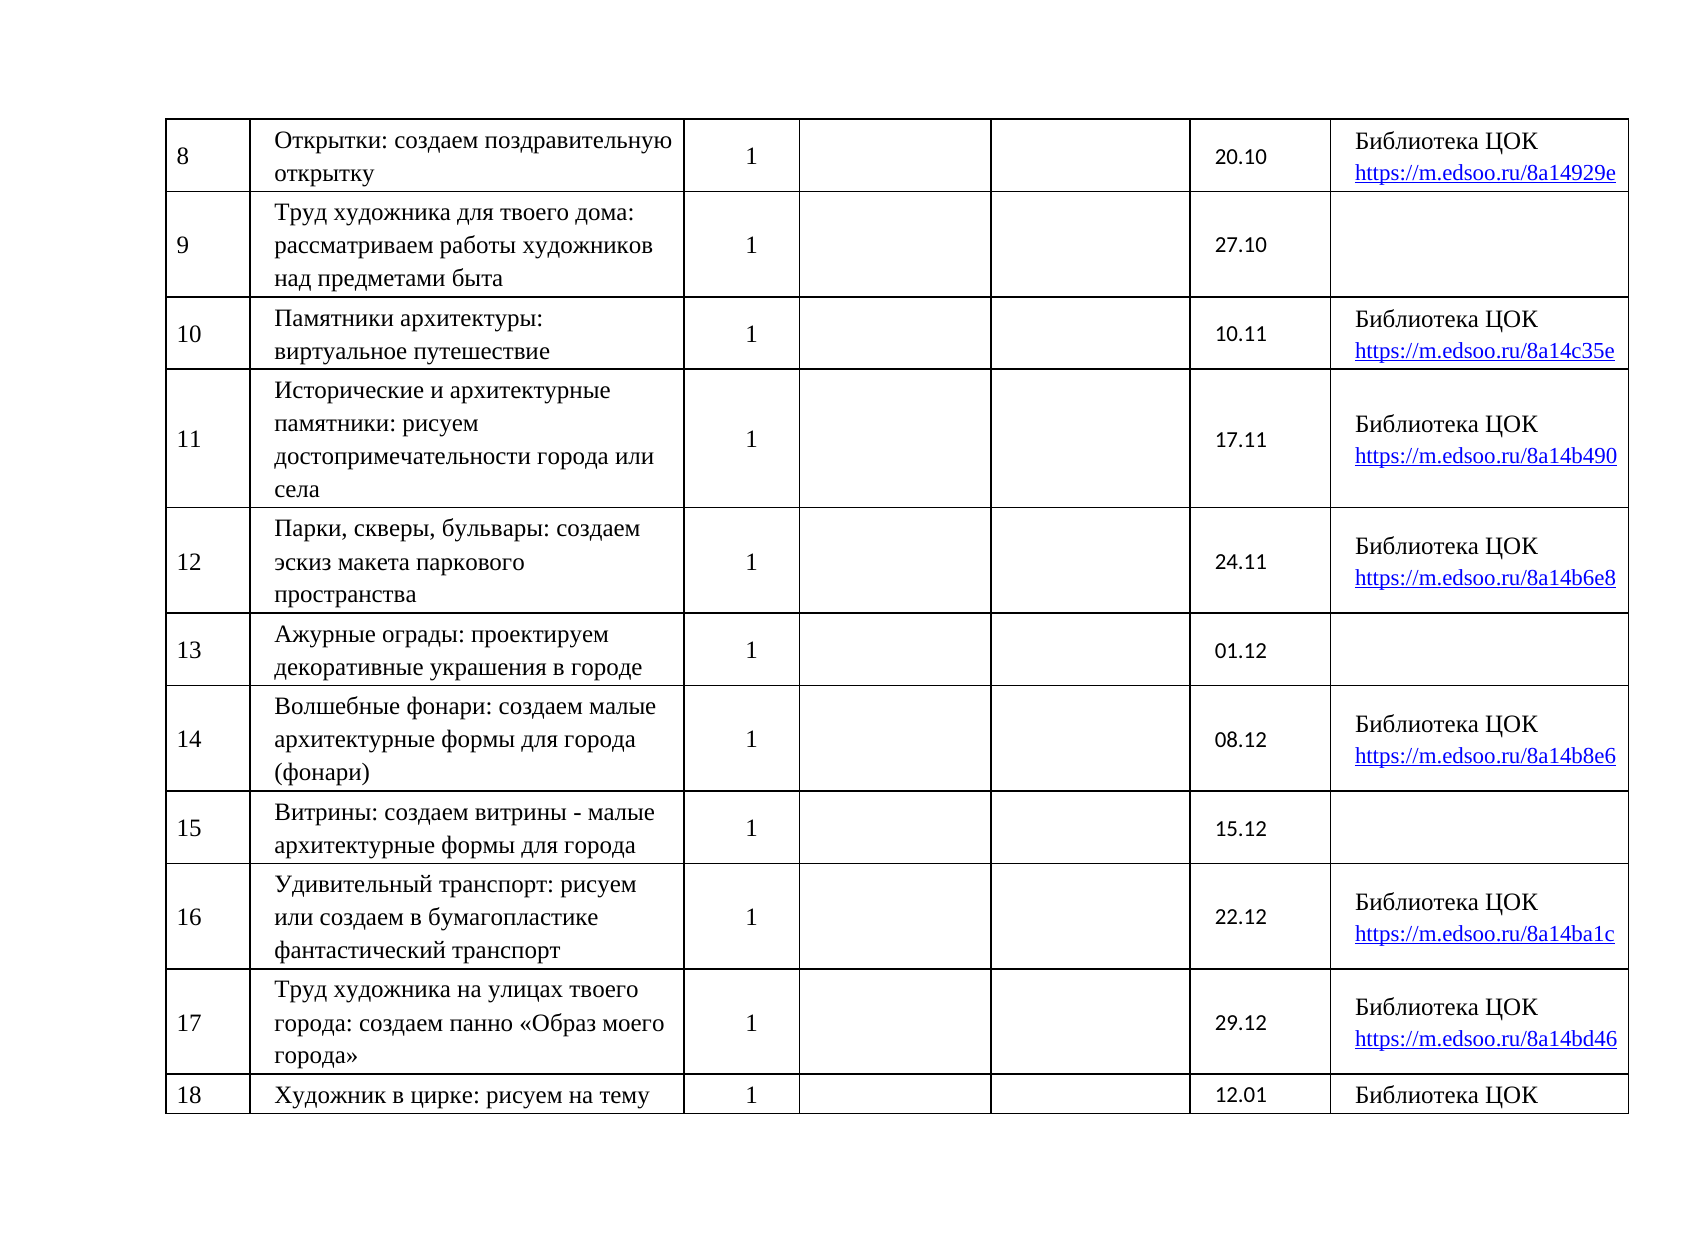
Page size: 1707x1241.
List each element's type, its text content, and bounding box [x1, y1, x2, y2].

table_cell [992, 192, 1189, 296]
table_cell 15.12 [1191, 792, 1330, 862]
table_cell [992, 1075, 1189, 1113]
table_cell [800, 120, 990, 191]
table_cell [800, 192, 990, 296]
table_cell 22.12 [1191, 864, 1330, 968]
table_cell 1 [685, 508, 799, 612]
table_cell 15 [167, 792, 249, 862]
table_cell [800, 370, 990, 507]
table_cell 13 [167, 614, 249, 684]
table_cell Открытки: создаем поздравительную открытку [251, 120, 683, 191]
table_cell Ажурные ограды: проектируем декоративные украшения в городе [251, 614, 683, 684]
table_cell 18 [167, 1075, 249, 1113]
table_cell Библиотека ЦОК https://m.edsoo.ru/8a14c35e [1331, 298, 1628, 368]
table_cell [1331, 192, 1628, 296]
table_cell Библиотека ЦОК https://m.edsoo.ru/8a14ba1c [1331, 864, 1628, 968]
table_cell [800, 614, 990, 684]
table_cell Исторические и архитектурные памятники: рисуем достопримечательности города или села [251, 370, 683, 507]
table_cell 12 [167, 508, 249, 612]
table_cell [800, 792, 990, 862]
table_cell Удивительный транспорт: рисуем или создаем в бумагопластике фантастический транспорт [251, 864, 683, 968]
table_cell [992, 370, 1189, 507]
table_cell 29.12 [1191, 970, 1330, 1073]
table_cell [800, 1075, 990, 1113]
table_cell Парки, скверы, бульвары: создаем эскиз макета паркового пространства [251, 508, 683, 612]
table_cell [1331, 614, 1628, 684]
table_cell 01.12 [1191, 614, 1330, 684]
table_cell 27.10 [1191, 192, 1330, 296]
table_cell [992, 120, 1189, 191]
table_cell [800, 298, 990, 368]
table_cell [1331, 1075, 1628, 1113]
table_cell [992, 864, 1189, 968]
table_cell [992, 298, 1189, 368]
table_cell 1 [685, 1075, 799, 1113]
table_cell [800, 508, 990, 612]
table_cell 9 [167, 192, 249, 296]
table_cell Волшебные фонари: создаем малые архитектурные формы для города (фонари) [251, 686, 683, 790]
table_cell 14 [167, 686, 249, 790]
table_cell 10.11 [1191, 298, 1330, 368]
table_cell 1 [685, 864, 799, 968]
table_cell 08.12 [1191, 686, 1330, 790]
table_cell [251, 1075, 683, 1113]
table_cell Труд художника на улицах твоего города: создаем панно «Образ моего города» [251, 970, 683, 1073]
table_cell 24.11 [1191, 508, 1330, 612]
table_cell [992, 614, 1189, 684]
table_cell Труд художника для твоего дома: рассматриваем работы художников над предметами быта [251, 192, 683, 296]
table_cell 10 [167, 298, 249, 368]
table_cell [992, 686, 1189, 790]
table_cell Библиотека ЦОК https://m.edsoo.ru/8a14b8e6 [1331, 686, 1628, 790]
table_cell Библиотека ЦОК https://m.edsoo.ru/8a14b490 [1331, 370, 1628, 507]
table_cell 16 [167, 864, 249, 968]
table_cell 1 [685, 686, 799, 790]
table_cell 1 [685, 370, 799, 507]
table_cell 17 [167, 970, 249, 1073]
table_cell 1 [685, 970, 799, 1073]
table_cell 1 [685, 120, 799, 191]
table_cell Библиотека ЦОК https://m.edsoo.ru/8a14bd46 [1331, 970, 1628, 1073]
table_cell Библиотека ЦОК https://m.edsoo.ru/8a14929e [1331, 120, 1628, 191]
table_cell [800, 864, 990, 968]
table_cell 17.11 [1191, 370, 1330, 507]
table_cell 1 [685, 192, 799, 296]
table_cell 8 [167, 120, 249, 191]
table_cell [992, 508, 1189, 612]
table_cell [992, 792, 1189, 862]
table_cell 1 [685, 792, 799, 862]
table_cell 20.10 [1191, 120, 1330, 191]
table_cell [992, 970, 1189, 1073]
table_cell Памятники архитектуры: виртуальное путешествие [251, 298, 683, 368]
table_cell 1 [685, 298, 799, 368]
table_cell Библиотека ЦОК https://m.edsoo.ru/8a14b6e8 [1331, 508, 1628, 612]
table_cell 11 [167, 370, 249, 507]
table_cell Витрины: создаем витрины - малые архитектурные формы для города [251, 792, 683, 862]
table_cell [800, 686, 990, 790]
table_cell 12.01 [1191, 1075, 1330, 1113]
table_cell [1331, 792, 1628, 862]
table_cell 1 [685, 614, 799, 684]
table_cell [800, 970, 990, 1073]
